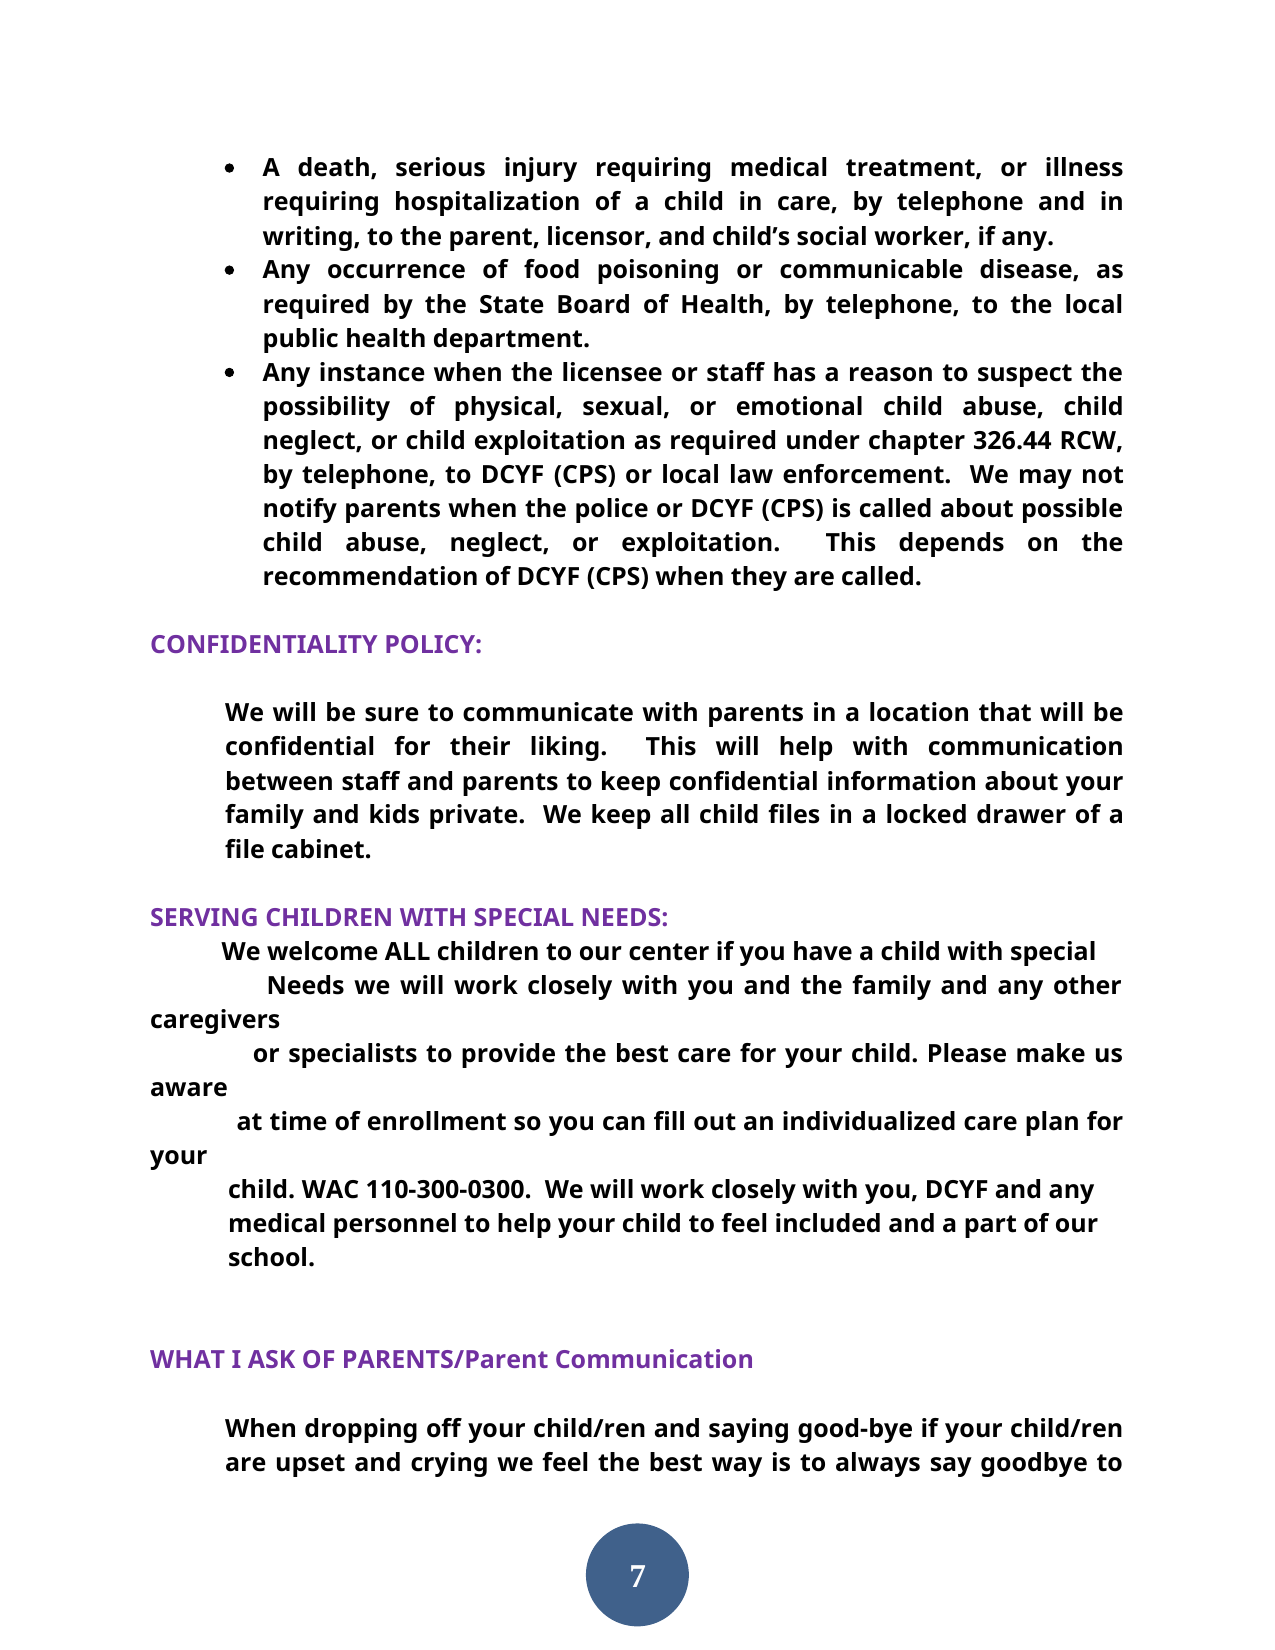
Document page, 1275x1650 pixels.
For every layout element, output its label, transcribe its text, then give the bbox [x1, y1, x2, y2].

list Any instance when the licensee or staff has a reason to suspect the possibility of physical, sexual, or emotional child abuse, child neglect, or child exploitation as required under chapter 326.44 RCW, by telephone, to DCYF (CPS) or local law enforcement. We may not notify parents when the police or DCYF (CPS) is called about possible child abuse, neglect, or exploitation. This depends on the recommendation of DCYF (CPS) when they are called. [225, 354, 1125, 593]
text CONFIDENTIALITY POLICY: [150, 627, 1125, 661]
list A death, serious injury requiring medical treatment, or illness requiring hospitalization of a child in care, by telephone and in writing, to the parent, licensor, and child’s social worker, if any. [225, 150, 1125, 252]
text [225, 1410, 1125, 1478]
text WHAT I ASK OF PARENTS/Parent Communication [150, 1342, 1125, 1376]
text medical personnel to help your child to feel included and a part of our [150, 1206, 1125, 1240]
text We welcome ALL children to our center if you have a child with special [150, 933, 1125, 967]
list Any occurrence of food poisoning or communicable disease, as required by the State Board of Health, by telephone, to the local public health department. [225, 252, 1125, 354]
text Needs we will work closely with you and the family and any other caregivers [150, 967, 1125, 1036]
text school. [150, 1240, 1125, 1274]
text at time of enrollment so you can fill out an individualized care plan for your [150, 1104, 1125, 1172]
text SERVING CHILDREN WITH SPECIAL NEEDS: [150, 899, 1125, 933]
text child. WAC 110-300-0300. We will work closely with you, DCYF and any [150, 1172, 1125, 1206]
text We will be sure to communicate with parents in a location that will be confidential for their liking. This will help with communication between staff and parents to keep confidential information about your family and kids private. We keep all child files in a locked drawer of a file cabinet. [225, 695, 1125, 865]
text or specialists to provide the best care for your child. Please make us aware [150, 1036, 1125, 1104]
